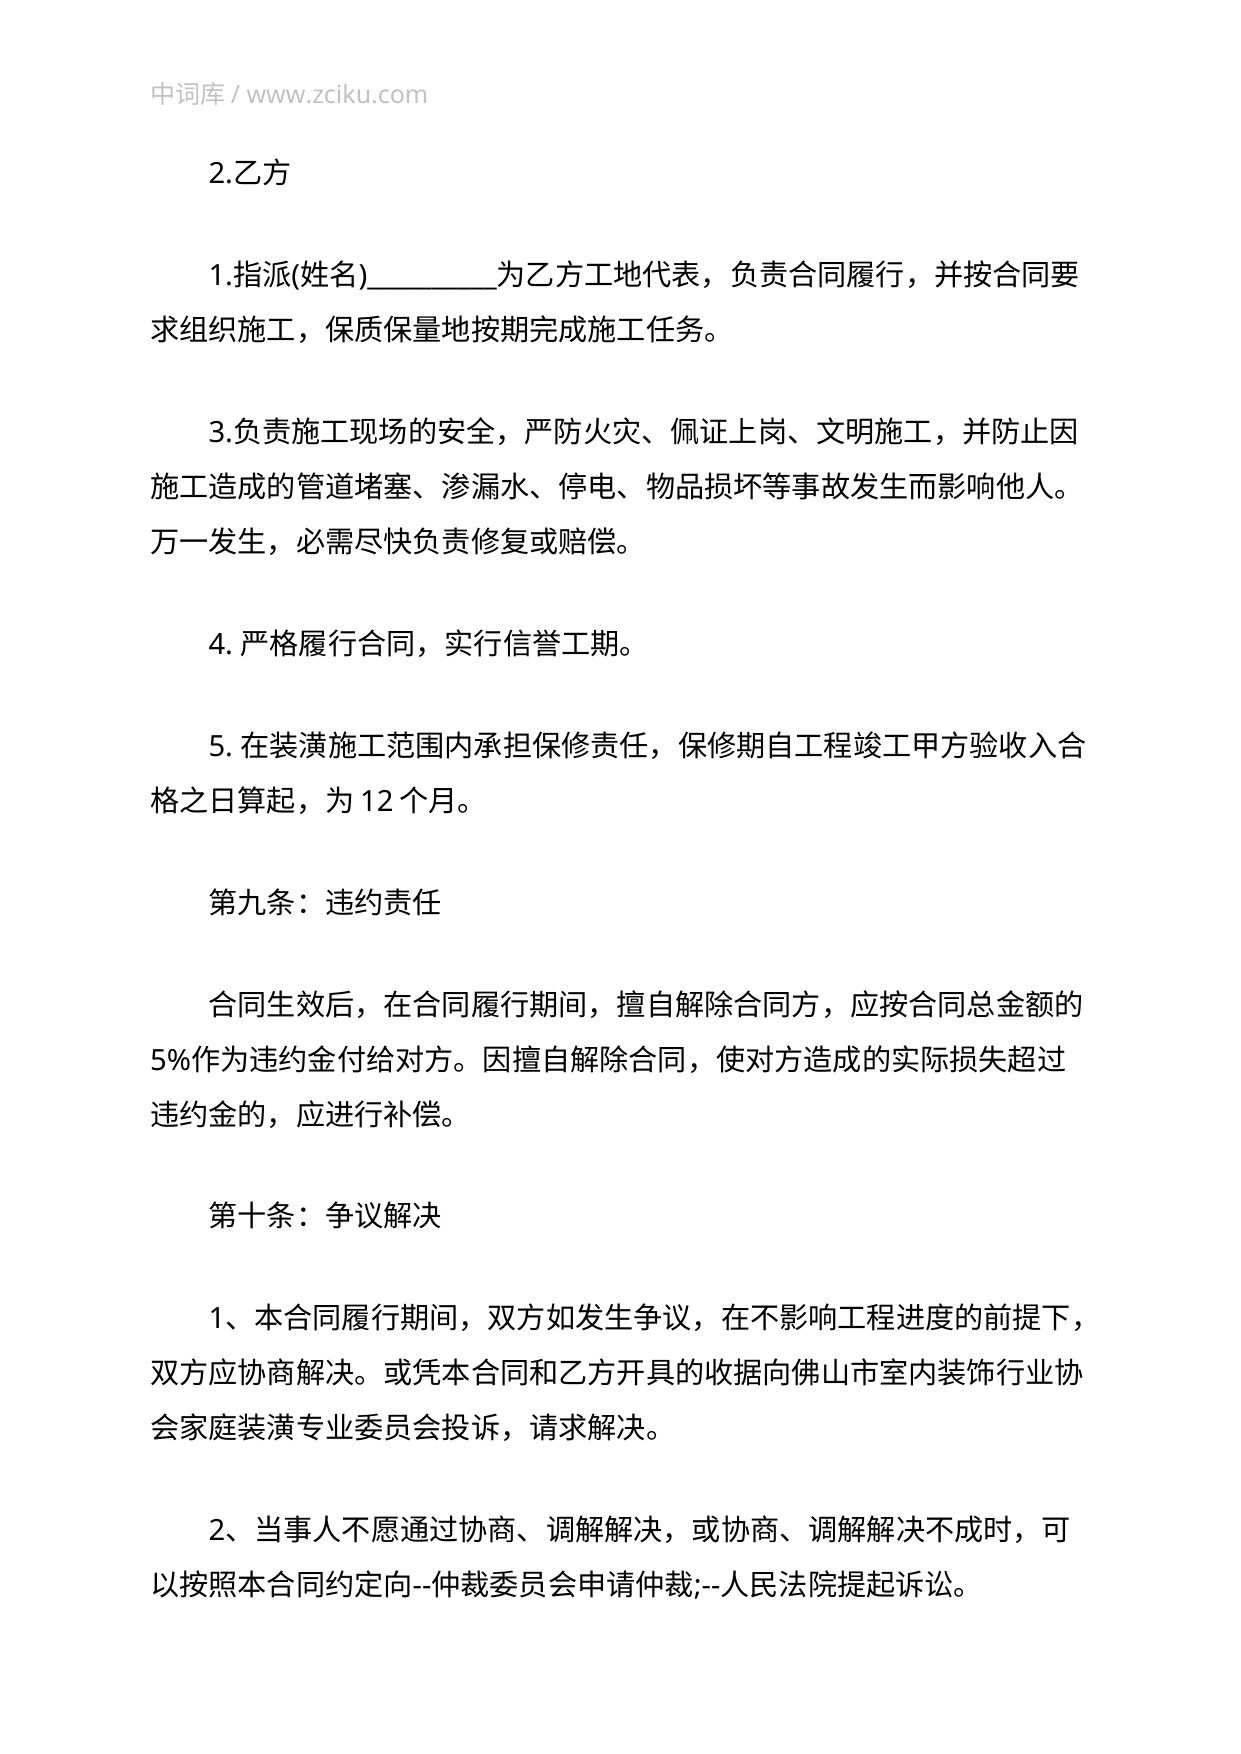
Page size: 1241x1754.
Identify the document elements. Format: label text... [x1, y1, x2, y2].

text 4. 严格履行合同，实行信誉工期。 [150, 620, 1090, 663]
text 1、本合同履行期间，双方如发生争议，在不影响工程进度的前提下，双方应协商解决。或凭本合同和乙方开具的收据向佛山市室内装饰行业协会家庭装潢专业委员会投诉，请求解决。 [150, 1294, 1090, 1447]
text 5. 在装潢施工范围内承担保修责任，保修期自工程竣工甲方验收入合格之日算起，为12个月。 [150, 722, 1090, 820]
text 1.指派(姓名)__________为乙方工地代表，负责合同履行，并按合同要求组织施工，保质保量地按期完成施工任务。 [150, 252, 1090, 349]
text 第九条：违约责任 [150, 879, 1090, 922]
text 2、当事人不愿通过协商、调解解决，或协商、调解解决不成时，可以按照本合同约定向--仲裁委员会申请仲裁;--人民法院提起诉讼。 [150, 1506, 1090, 1604]
text 3.负责施工现场的安全，严防火灾、佩证上岗、文明施工，并防止因施工造成的管道堵塞、渗漏水、停电、物品损坏等事故发生而影响他人。万一发生，必需尽快负责修复或赔偿。 [150, 409, 1090, 561]
text 2.乙方 [150, 150, 1090, 192]
text 合同生效后，在合同履行期间，擅自解除合同方，应按合同总金额的5%作为违约金付给对方。因擅自解除合同，使对方造成的实际损失超过违约金的，应进行补偿。 [150, 981, 1090, 1133]
text 第十条：争议解决 [150, 1193, 1090, 1235]
